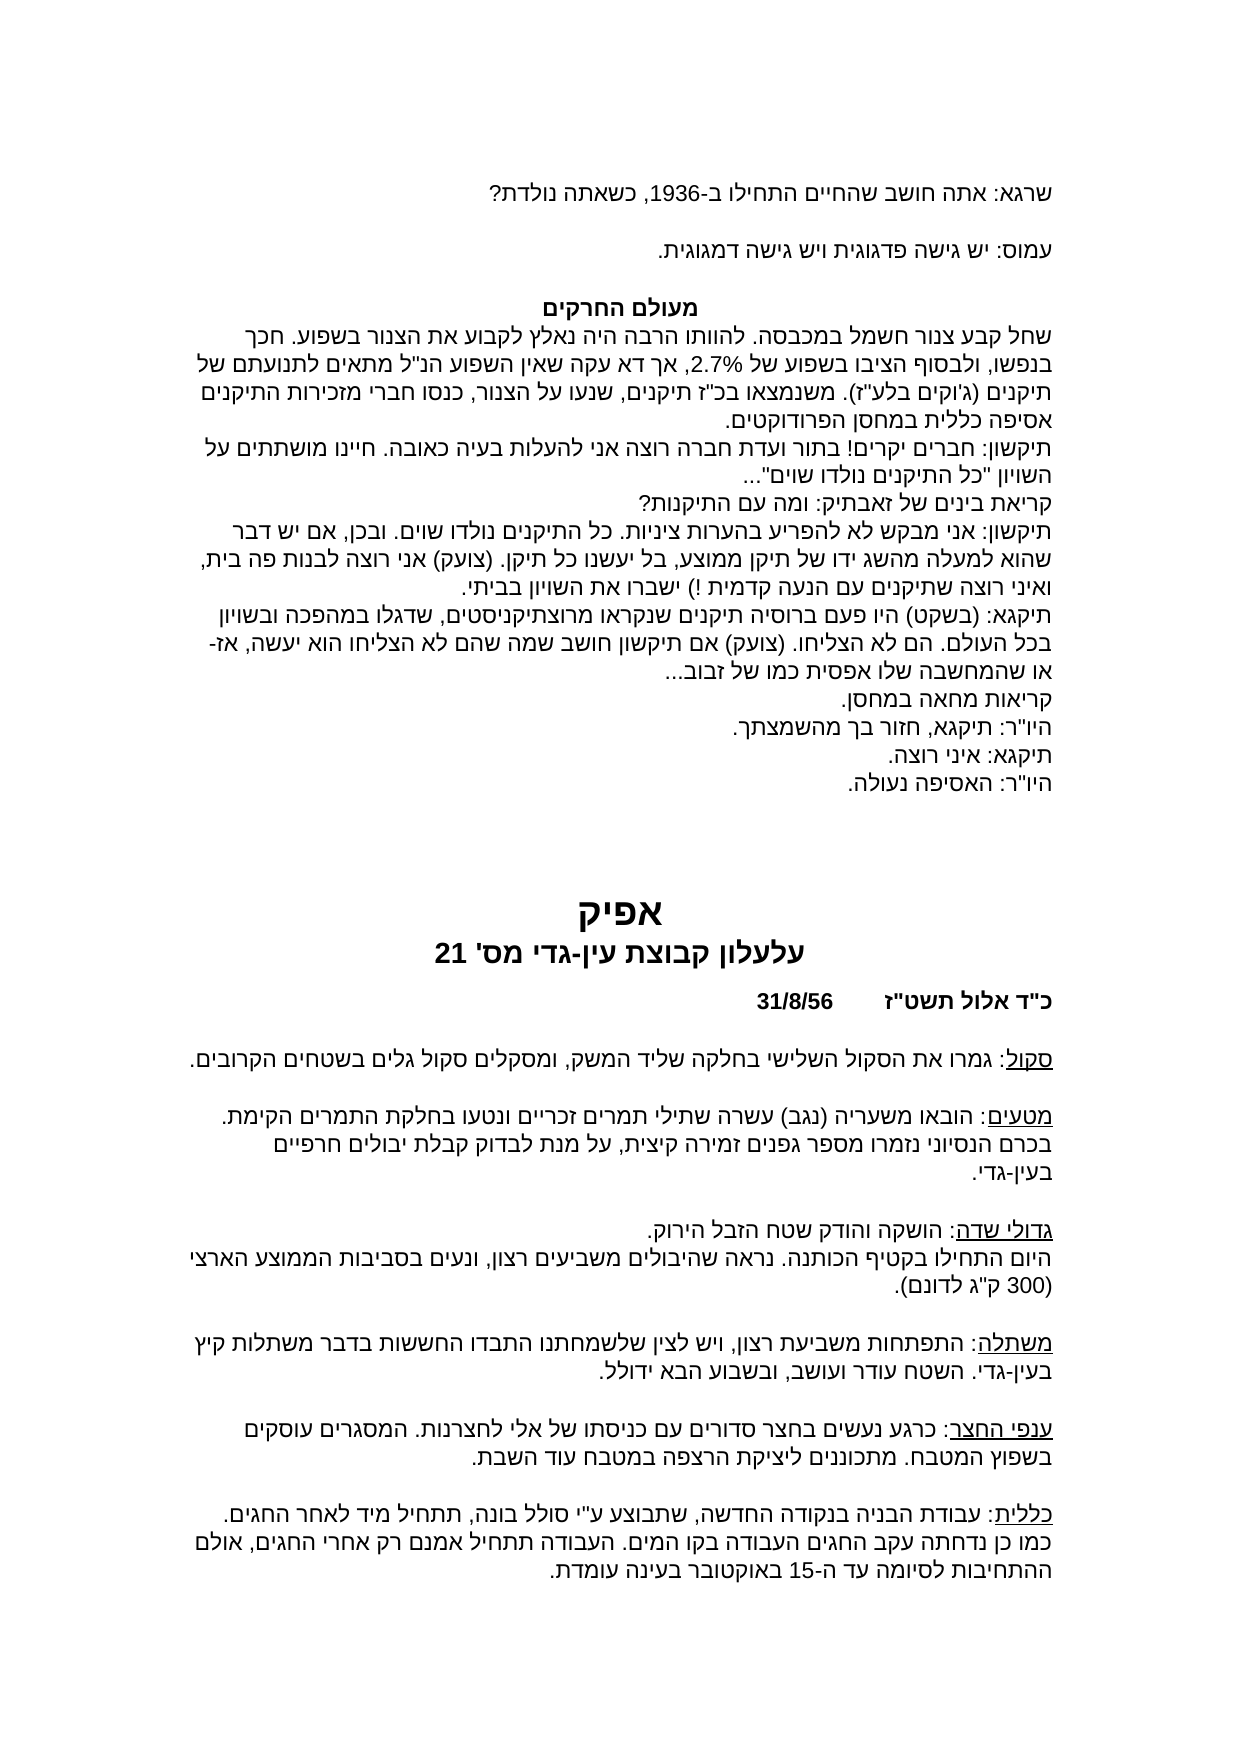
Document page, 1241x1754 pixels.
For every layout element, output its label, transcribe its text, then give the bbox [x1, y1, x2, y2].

text תיקגא: (בשקט) היו פעם ברוסיה תיקנים שנקראו מרוצתיקניסטים, שדגלו במהפכה ובשויון בכל העולם. הם לא הצליחו. (צועק) אם תיקשון חושב שמה שהם לא הצליחו הוא יעשה, אז- או שהמחשבה שלו אפסית כמו של זבוב... [187, 602, 1053, 684]
text מטעים: הובאו משעריה (נגב) עשרה שתילי תמרים זכריים ונטעו בחלקת התמרים הקימת. [187, 1103, 1053, 1129]
text קריאת בינים של זאבתיק: ומה עם התיקנות? [187, 490, 1053, 517]
text שרגא: אתה חושב שהחיים התחילו ב-1936, כשאתה נולדת? [187, 180, 1053, 206]
text אפיק [187, 890, 1053, 933]
text משתלה: התפתחות משביעת רצון, ויש לצין שלשמחתנו התבדו החששות בדבר משתלות קיץ בעין-גדי. השטח עודר ועושב, ובשבוע הבא ידולל. [187, 1330, 1053, 1384]
text היו"ר: האסיפה נעולה. [187, 769, 1053, 796]
text גדולי שדה: הושקה והודק שטח הזבל הירוק. [187, 1217, 1053, 1243]
text תיקשון: חברים יקרים! בתור ועדת חברה רוצה אני להעלות בעיה כאובה. חיינו מושתתים על השויון "כל התיקנים נולדו שוים"... [187, 434, 1053, 489]
text היו"ר: תיקגא, חזור בך מהשמצתך. [187, 714, 1053, 740]
text כללית: עבודת הבניה בנקודה החדשה, שתבוצע ע"י סולל בונה, תתחיל מיד לאחר החגים. כמו כן נדחתה עקב החגים העבודה בקו המים. העבודה תתחיל אמנם רק אחרי החגים, אולם ההתחיבות לסיומה עד ה-15 באוקטובר בעינה עומדת. [187, 1501, 1053, 1583]
text תיקשון: אני מבקש לא להפריע בהערות ציניות. כל התיקנים נולדו שוים. ובכן, אם יש דבר שהוא למעלה מהשג ידו של תיקן ממוצע, בל יעשנו כל תיקן. (צועק) אני רוצה לבנות פה בית, ואיני רוצה שתיקנים עם הנעה קדמית !) ישברו את השויון בביתי. [187, 518, 1053, 600]
text עלעלון קבוצת עין-גדי מס' 21 [187, 936, 1053, 969]
text כ"ד אלול תשט"ז 31/8/56 [187, 988, 1053, 1014]
text ענפי החצר: כרגע נעשים בחצר סדורים עם כניסתו של אלי לחצרנות. המסגרים עוסקים בשפוץ המטבח. מתכוננים ליציקת הרצפה במטבח עוד השבת. [187, 1416, 1053, 1470]
text קריאות מחאה במחסן. [187, 686, 1053, 712]
text מעולם החרקים [187, 295, 1053, 321]
text שחל קבע צנור חשמל במכבסה. להוותו הרבה היה נאלץ לקבוע את הצנור בשפוע. חכך בנפשו, ולבסוף הציבו בשפוע של 2.7%, אך דא עקה שאין השפוע הנ"ל מתאים לתנועתם של תיקנים (ג'וקים בלע"ז). משנמצאו בכ"ז תיקנים, שנעו על הצנור, כנסו חברי מזכירות התיקנים אסיפה כללית במחסן הפרודוקטים. [187, 323, 1053, 433]
text היום התחילו בקטיף הכותנה. נראה שהיבולים משביעים רצון, ונעים בסביבות הממוצע הארצי (300 ק"ג לדונם). [187, 1244, 1053, 1299]
text בכרם הנסיוני נזמרו מספר גפנים זמירה קיצית, על מנת לבדוק קבלת יבולים חרפיים בעין-גדי. [187, 1131, 1053, 1185]
text תיקגא: איני רוצה. [187, 742, 1053, 768]
text עמוס: יש גישה פדגוגית ויש גישה דמגוגית. [187, 237, 1053, 264]
text סקול: גמרו את הסקול השלישי בחלקה שליד המשק, ומסקלים סקול גלים בשטחים הקרובים. [187, 1046, 1053, 1072]
